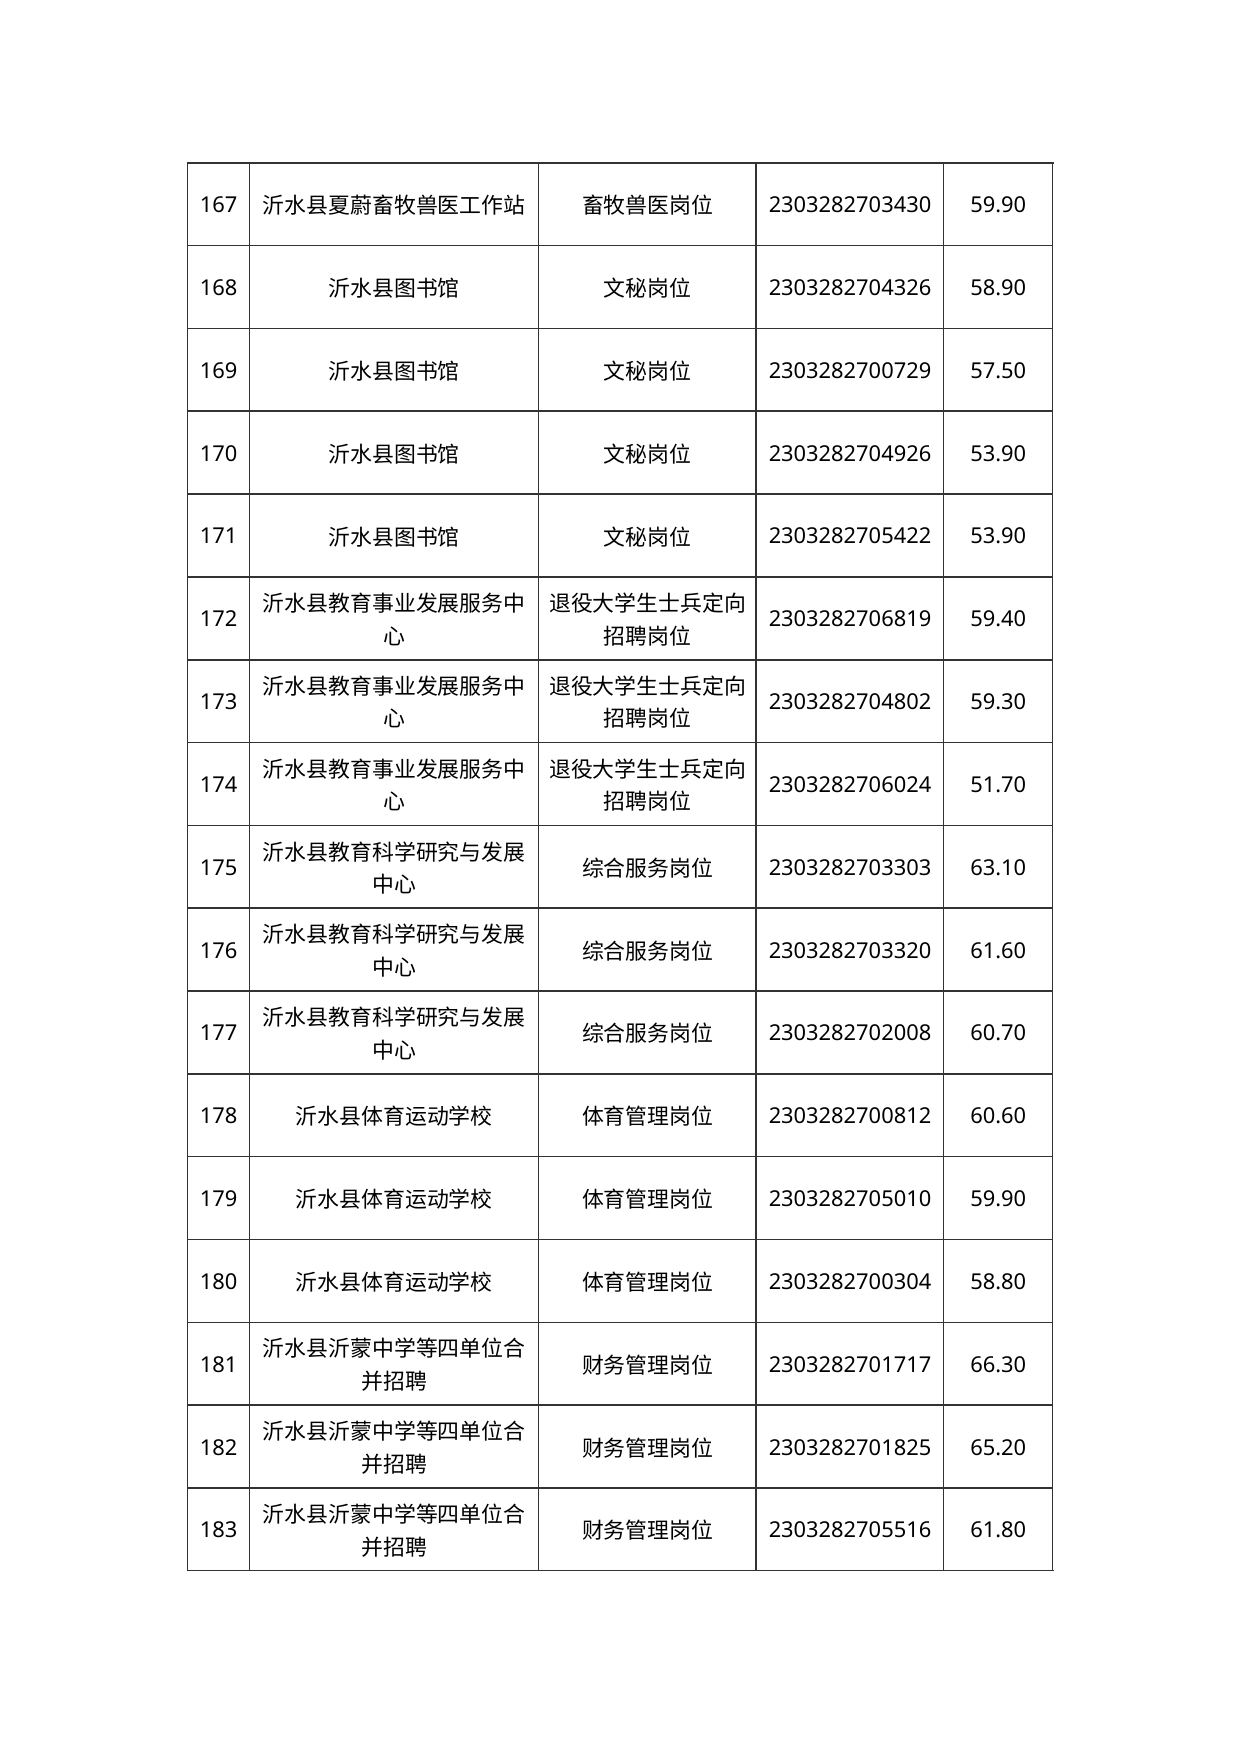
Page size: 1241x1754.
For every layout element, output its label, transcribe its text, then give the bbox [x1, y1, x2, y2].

table_cell 58.80 [944, 1240, 1052, 1321]
table_cell 沂水县体育运动学校 [250, 1075, 538, 1156]
table_cell 退役大学生士兵定向招聘岗位 [539, 743, 755, 824]
table_cell 财务管理岗位 [539, 1323, 755, 1404]
table_cell 176 [188, 909, 249, 990]
table_cell 沂水县教育事业发展服务中心 [250, 578, 538, 659]
table_cell 58.90 [944, 246, 1052, 328]
table_cell 168 [188, 246, 249, 328]
table_cell 沂水县图书馆 [250, 495, 538, 576]
table_cell 2303282701825 [757, 1406, 943, 1487]
table_cell 沂水县沂蒙中学等四单位合并招聘 [250, 1406, 538, 1487]
table_cell 体育管理岗位 [539, 1075, 755, 1156]
table_cell 沂水县教育科学研究与发展中心 [250, 909, 538, 990]
table_cell 财务管理岗位 [539, 1489, 755, 1570]
table_cell 167 [188, 164, 249, 245]
table_cell 66.30 [944, 1323, 1052, 1404]
table_cell 60.70 [944, 992, 1052, 1073]
table_cell 文秘岗位 [539, 246, 755, 328]
table_cell 沂水县沂蒙中学等四单位合并招聘 [250, 1323, 538, 1404]
table_cell 退役大学生士兵定向招聘岗位 [539, 661, 755, 742]
table_cell 沂水县图书馆 [250, 412, 538, 493]
table_cell 沂水县图书馆 [250, 246, 538, 328]
table_cell 财务管理岗位 [539, 1406, 755, 1487]
table_cell 53.90 [944, 495, 1052, 576]
table_cell 174 [188, 743, 249, 824]
table_cell 179 [188, 1157, 249, 1238]
table_cell 61.60 [944, 909, 1052, 990]
table_cell 57.50 [944, 329, 1052, 410]
table_cell 182 [188, 1406, 249, 1487]
table_cell 180 [188, 1240, 249, 1321]
table_cell 综合服务岗位 [539, 992, 755, 1073]
table_cell 沂水县教育科学研究与发展中心 [250, 826, 538, 907]
table_cell 文秘岗位 [539, 329, 755, 410]
table_cell 60.60 [944, 1075, 1052, 1156]
table_cell 沂水县图书馆 [250, 329, 538, 410]
table_cell 2303282702008 [757, 992, 943, 1073]
table_cell 51.70 [944, 743, 1052, 824]
table_cell 沂水县夏蔚畜牧兽医工作站 [250, 164, 538, 245]
table_cell 沂水县教育事业发展服务中心 [250, 661, 538, 742]
table_cell 沂水县教育科学研究与发展中心 [250, 992, 538, 1073]
table_cell 沂水县体育运动学校 [250, 1157, 538, 1238]
table_cell 2303282700812 [757, 1075, 943, 1156]
table_cell 181 [188, 1323, 249, 1404]
table_cell 2303282705516 [757, 1489, 943, 1570]
table_cell 183 [188, 1489, 249, 1570]
table_cell 2303282701717 [757, 1323, 943, 1404]
table_cell 沂水县体育运动学校 [250, 1240, 538, 1321]
table_cell 53.90 [944, 412, 1052, 493]
table_cell 59.40 [944, 578, 1052, 659]
table_cell 175 [188, 826, 249, 907]
table_cell 59.90 [944, 164, 1052, 245]
table_cell 2303282703303 [757, 826, 943, 907]
table_cell 177 [188, 992, 249, 1073]
table_cell 退役大学生士兵定向招聘岗位 [539, 578, 755, 659]
table_cell 2303282704326 [757, 246, 943, 328]
table_cell 2303282706819 [757, 578, 943, 659]
table_cell 173 [188, 661, 249, 742]
table_cell 2303282703320 [757, 909, 943, 990]
table_cell 63.10 [944, 826, 1052, 907]
table_cell 169 [188, 329, 249, 410]
table_cell 文秘岗位 [539, 495, 755, 576]
table_cell 综合服务岗位 [539, 826, 755, 907]
table_cell 2303282706024 [757, 743, 943, 824]
table_cell 59.30 [944, 661, 1052, 742]
table_cell 59.90 [944, 1157, 1052, 1238]
table_cell 65.20 [944, 1406, 1052, 1487]
table_cell 体育管理岗位 [539, 1240, 755, 1321]
table_cell 沂水县教育事业发展服务中心 [250, 743, 538, 824]
table_cell 畜牧兽医岗位 [539, 164, 755, 245]
table_cell 文秘岗位 [539, 412, 755, 493]
table_cell 170 [188, 412, 249, 493]
table_cell 2303282703430 [757, 164, 943, 245]
table_cell 2303282704926 [757, 412, 943, 493]
table_cell 61.80 [944, 1489, 1052, 1570]
table_cell 171 [188, 495, 249, 576]
table_cell 2303282704802 [757, 661, 943, 742]
table_cell 综合服务岗位 [539, 909, 755, 990]
table_cell 172 [188, 578, 249, 659]
table_cell 2303282705010 [757, 1157, 943, 1238]
table_cell 沂水县沂蒙中学等四单位合并招聘 [250, 1489, 538, 1570]
table_cell 2303282705422 [757, 495, 943, 576]
table_cell 178 [188, 1075, 249, 1156]
table_cell 2303282700729 [757, 329, 943, 410]
table_cell 2303282700304 [757, 1240, 943, 1321]
table_cell 体育管理岗位 [539, 1157, 755, 1238]
